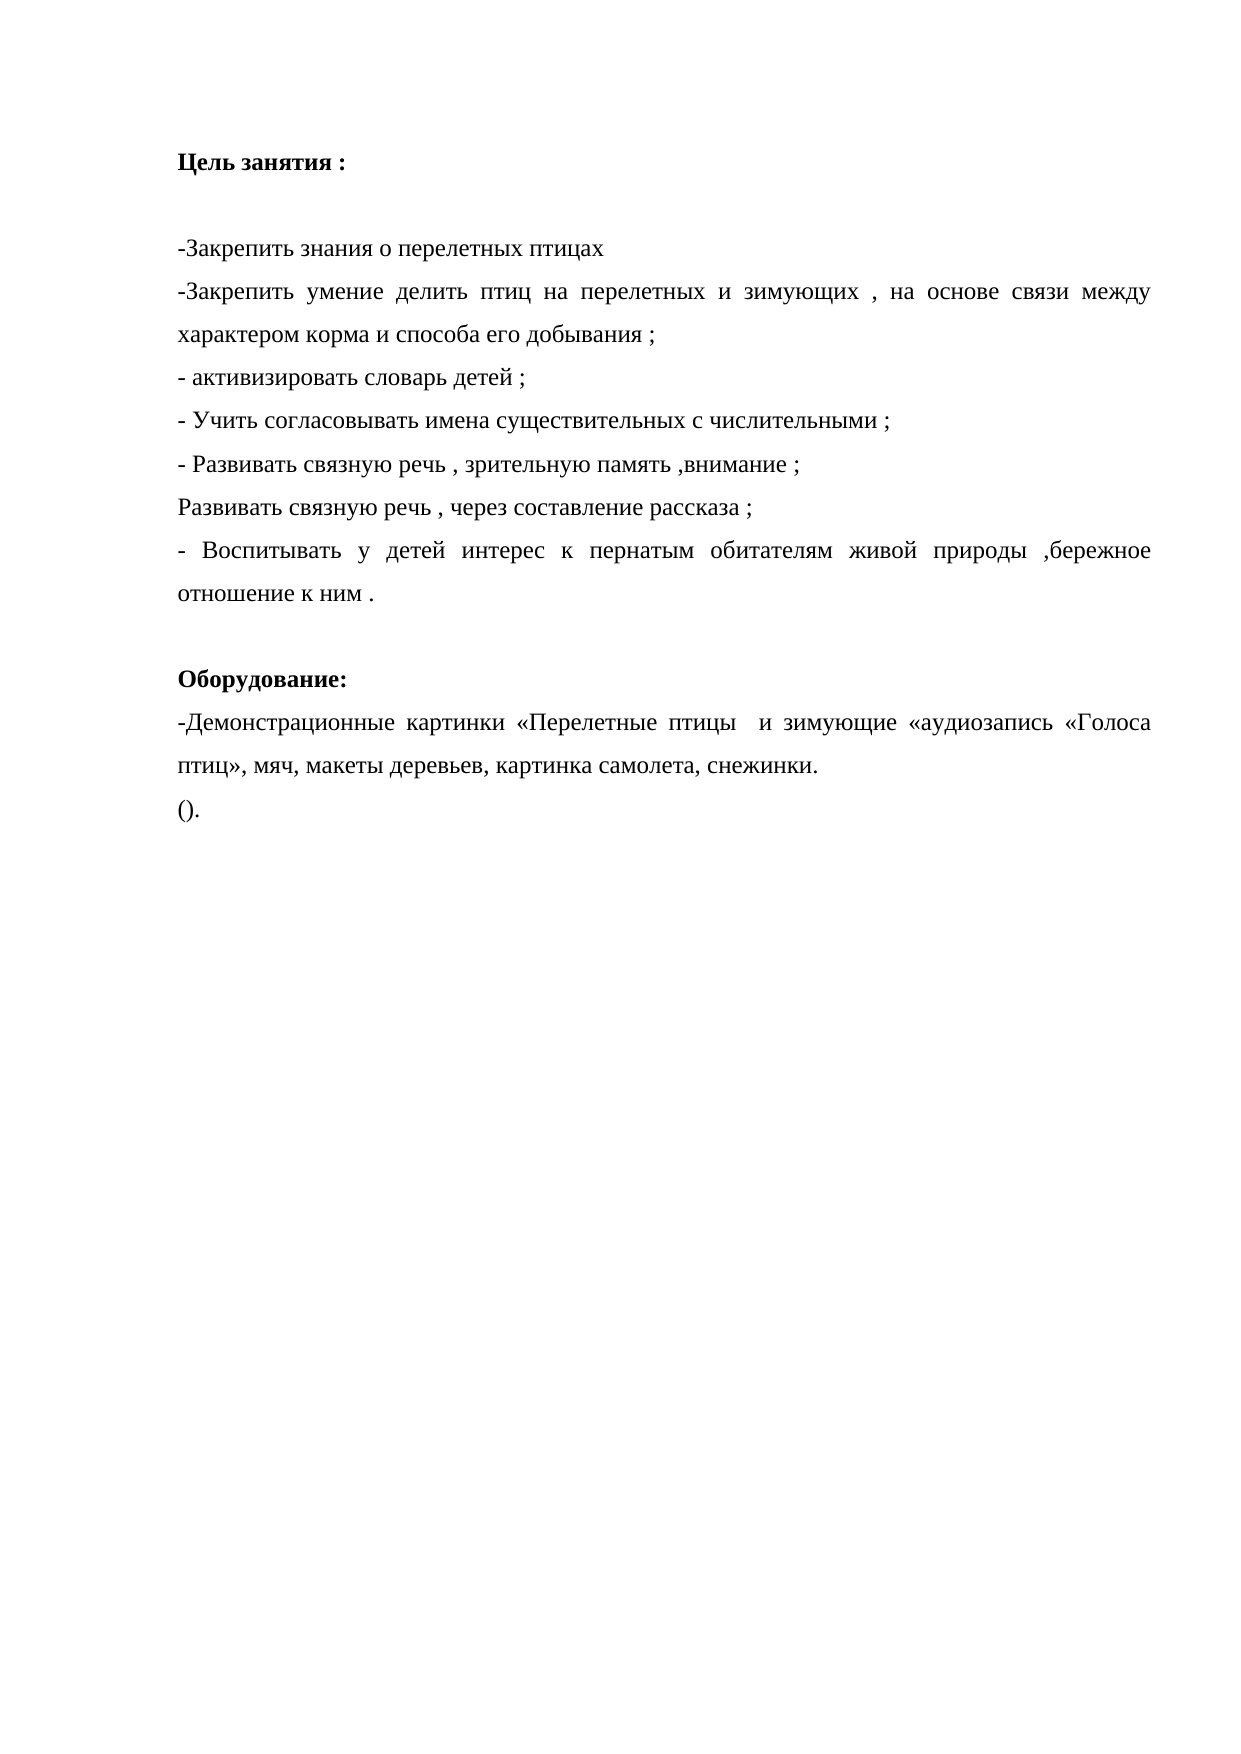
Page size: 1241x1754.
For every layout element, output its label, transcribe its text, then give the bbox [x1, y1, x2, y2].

text Цель занятия : [177, 147, 1152, 176]
text - Развивать связную речь , зрительную память ,внимание ; [177, 449, 1152, 477]
text Развивать связную речь , через составление рассказа ; [177, 492, 1152, 521]
text - Учить согласовывать имена существительных с числительными ; [177, 406, 1152, 434]
text Оборудование: [177, 664, 1152, 693]
text - активизировать словарь детей ; [177, 362, 1152, 391]
text -Закрепить умение делить птиц на перелетных и зимующих , на основе связи между характером корма и способа его добывания ; [177, 276, 1152, 348]
text - Воспитывать у детей интерес к пернатым обитателям живой природы ,бережное отношение к ним . [177, 535, 1152, 607]
text -Демонстрационные картинки «Перелетные птицы и зимующие «аудиозапись «Голоса птиц», мяч, макеты деревьев, картинка самолета, снежинки. [177, 707, 1152, 779]
text (). [177, 794, 1152, 822]
text -Закрепить знания о перелетных птицах [177, 233, 1152, 262]
